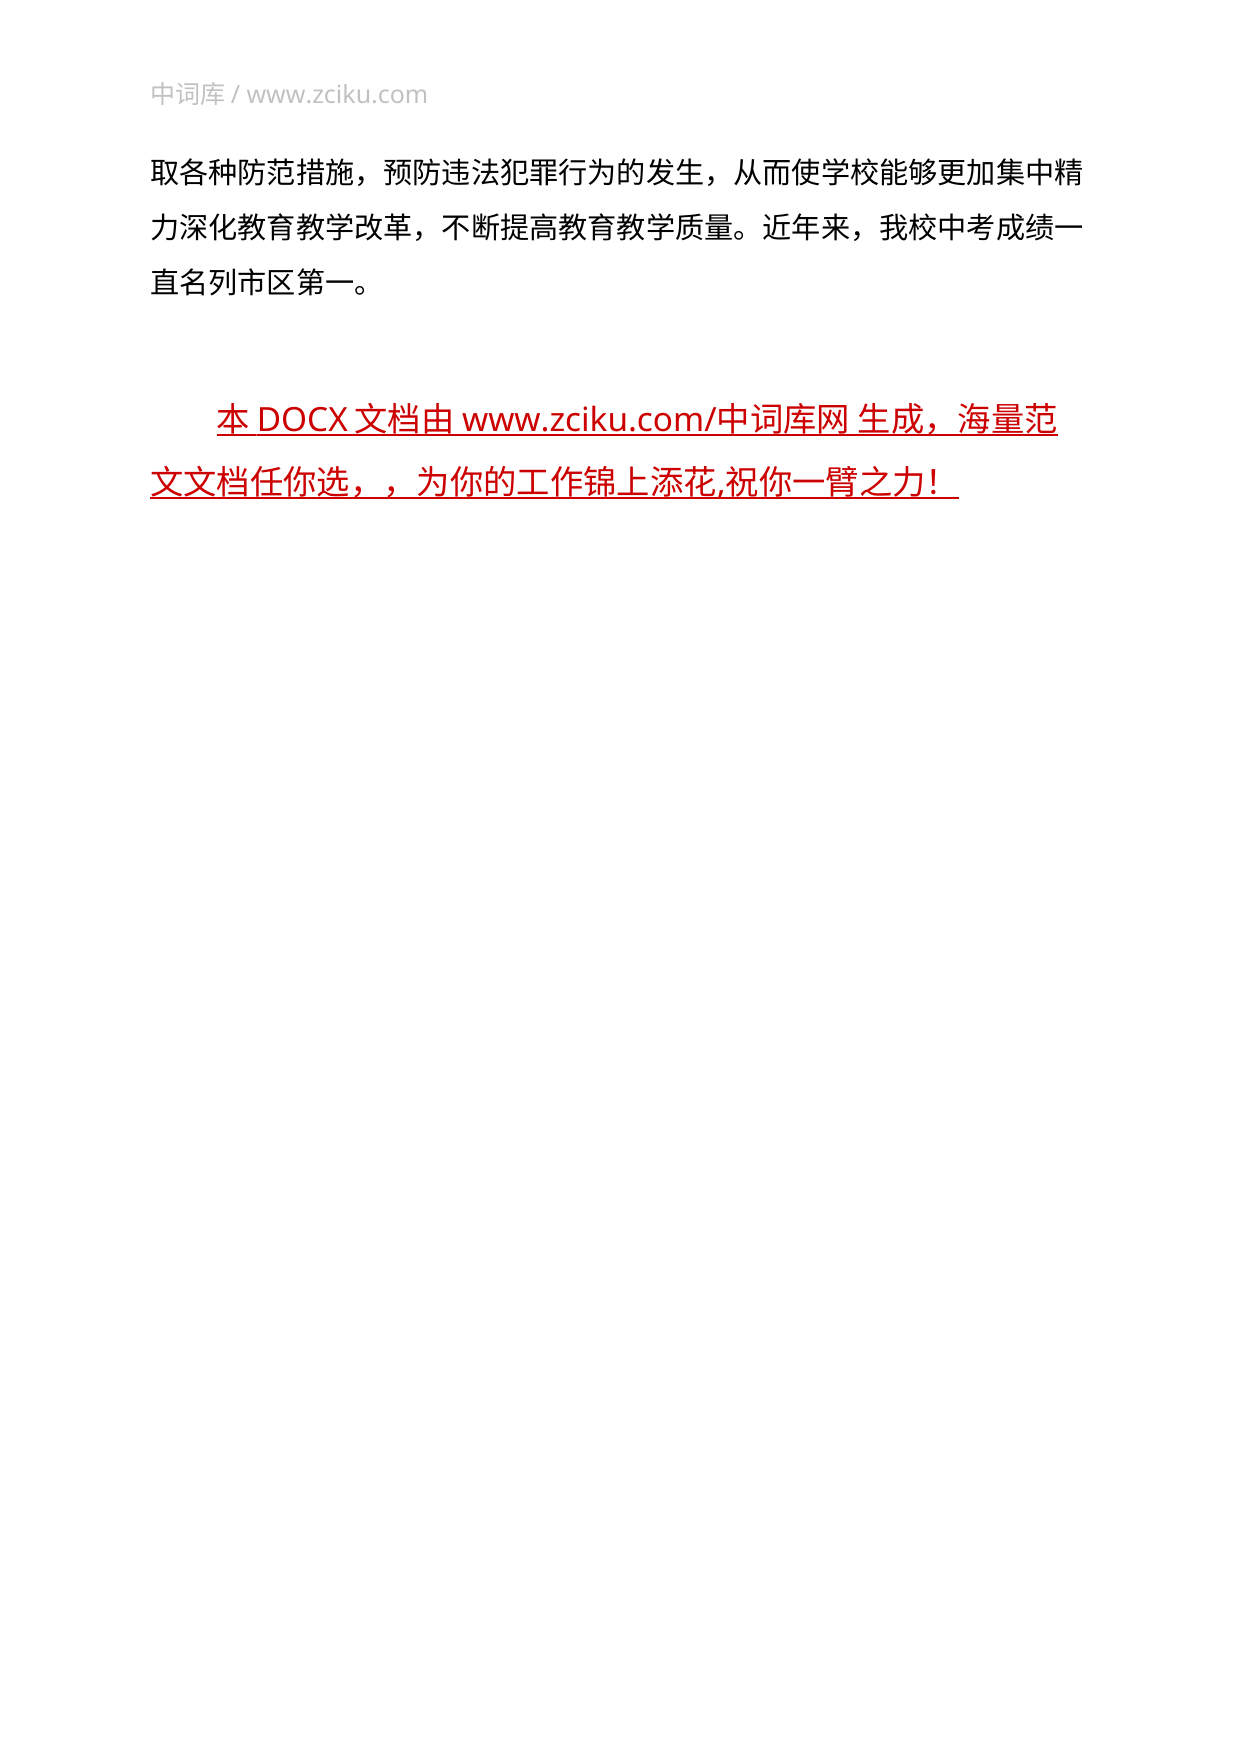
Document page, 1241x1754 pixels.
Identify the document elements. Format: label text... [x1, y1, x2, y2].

text 本DOCX文档由 www.zciku.com/中词库网 生成，海量范文文档任你选，，为你的工作锦上添花,祝你一臂之力！ [150, 393, 1090, 504]
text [150, 150, 1090, 302]
